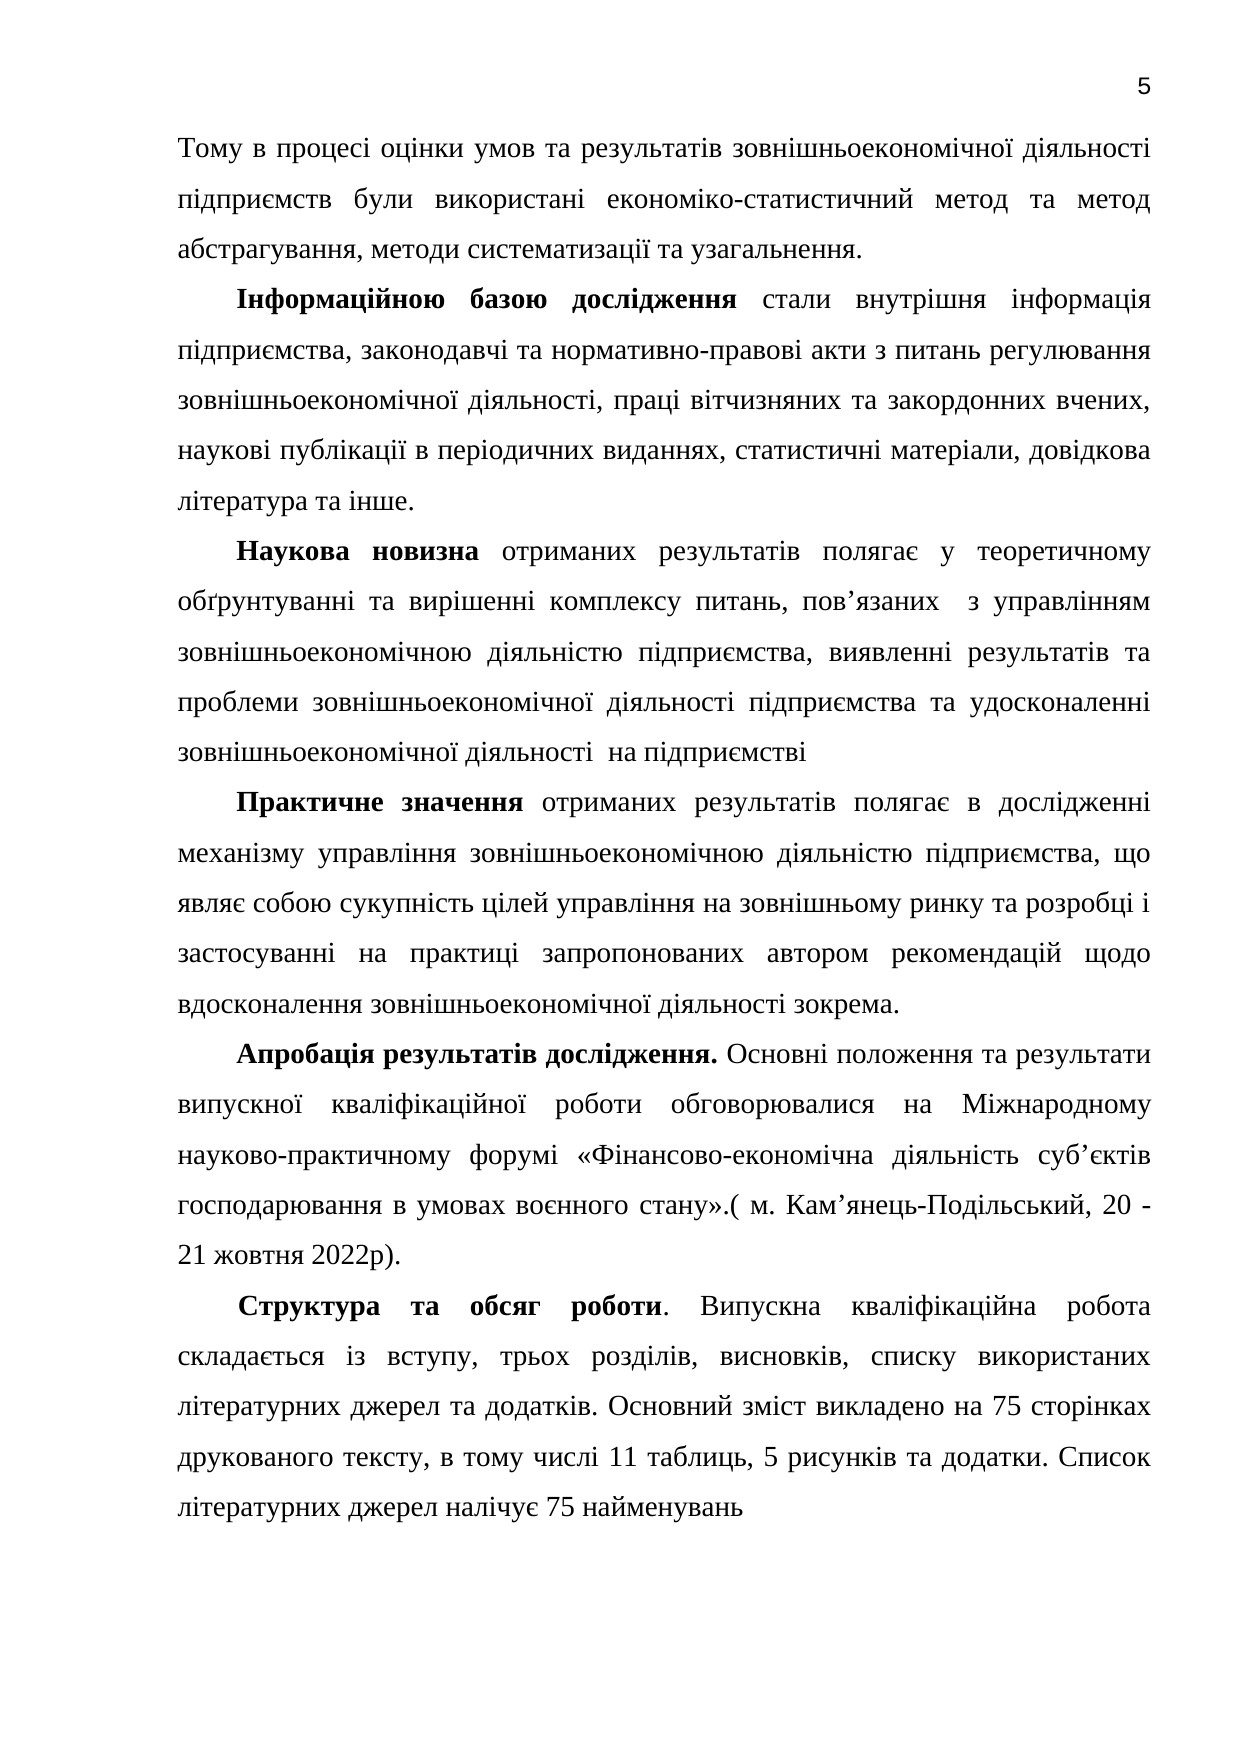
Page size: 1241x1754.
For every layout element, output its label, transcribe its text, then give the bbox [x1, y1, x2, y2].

text Апробація результатів дослідження. Основні положення та результати випускної кваліфікаційної роботи обговорювалися на Міжнародному науково-практичному форумі «Фінансово-економічна діяльність суб’єктів господарювання в умовах воєнного стану».( м. Кам’янець-Подільський, 20 - 21 жовтня 2022р). [177, 1036, 1152, 1271]
text Структура та обсяг роботи. Випускна кваліфікаційна робота складається із вступу, трьох розділів, висновків, списку використаних літературних джерел та додатків. Основний зміст викладено на 75 сторінках друкованого тексту, в тому числі 11 таблиць, 5 рисунків та додатки. Список літературних джерел налічує 75 найменувань [177, 1288, 1152, 1522]
text Інформаційною базою дослідження стали внутрішня інформація підприємства, законодавчі та нормативно-правові акти з питань регулювання зовнішньоекономічної діяльності, праці вітчизняних та закордонних вчених, наукові публікації в періодичних виданнях, статистичні матеріали, довідкова література та інше. [177, 281, 1152, 516]
text Практичне значення отриманих результатів полягає в дослідженні механізму управління зовнішньоекономічною діяльністю підприємства, що являє собою сукупність цілей управління на зовнішньому ринку та розробці і застосуванні на практиці запропонованих автором рекомендацій щодо вдосконалення зовнішньоекономічної діяльності зокрема. [177, 784, 1152, 1019]
text Наукова новизна отриманих результатів полягає у теоретичному обґрунтуванні та вирішенні комплексу питань, пов’язаних з управлінням зовнішньоекономічною діяльністю підприємства, виявленні результатів та проблеми зовнішньоекономічної діяльності підприємства та удосконаленні зовнішньоекономічної діяльності на підприємстві [177, 533, 1152, 768]
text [177, 131, 1152, 265]
